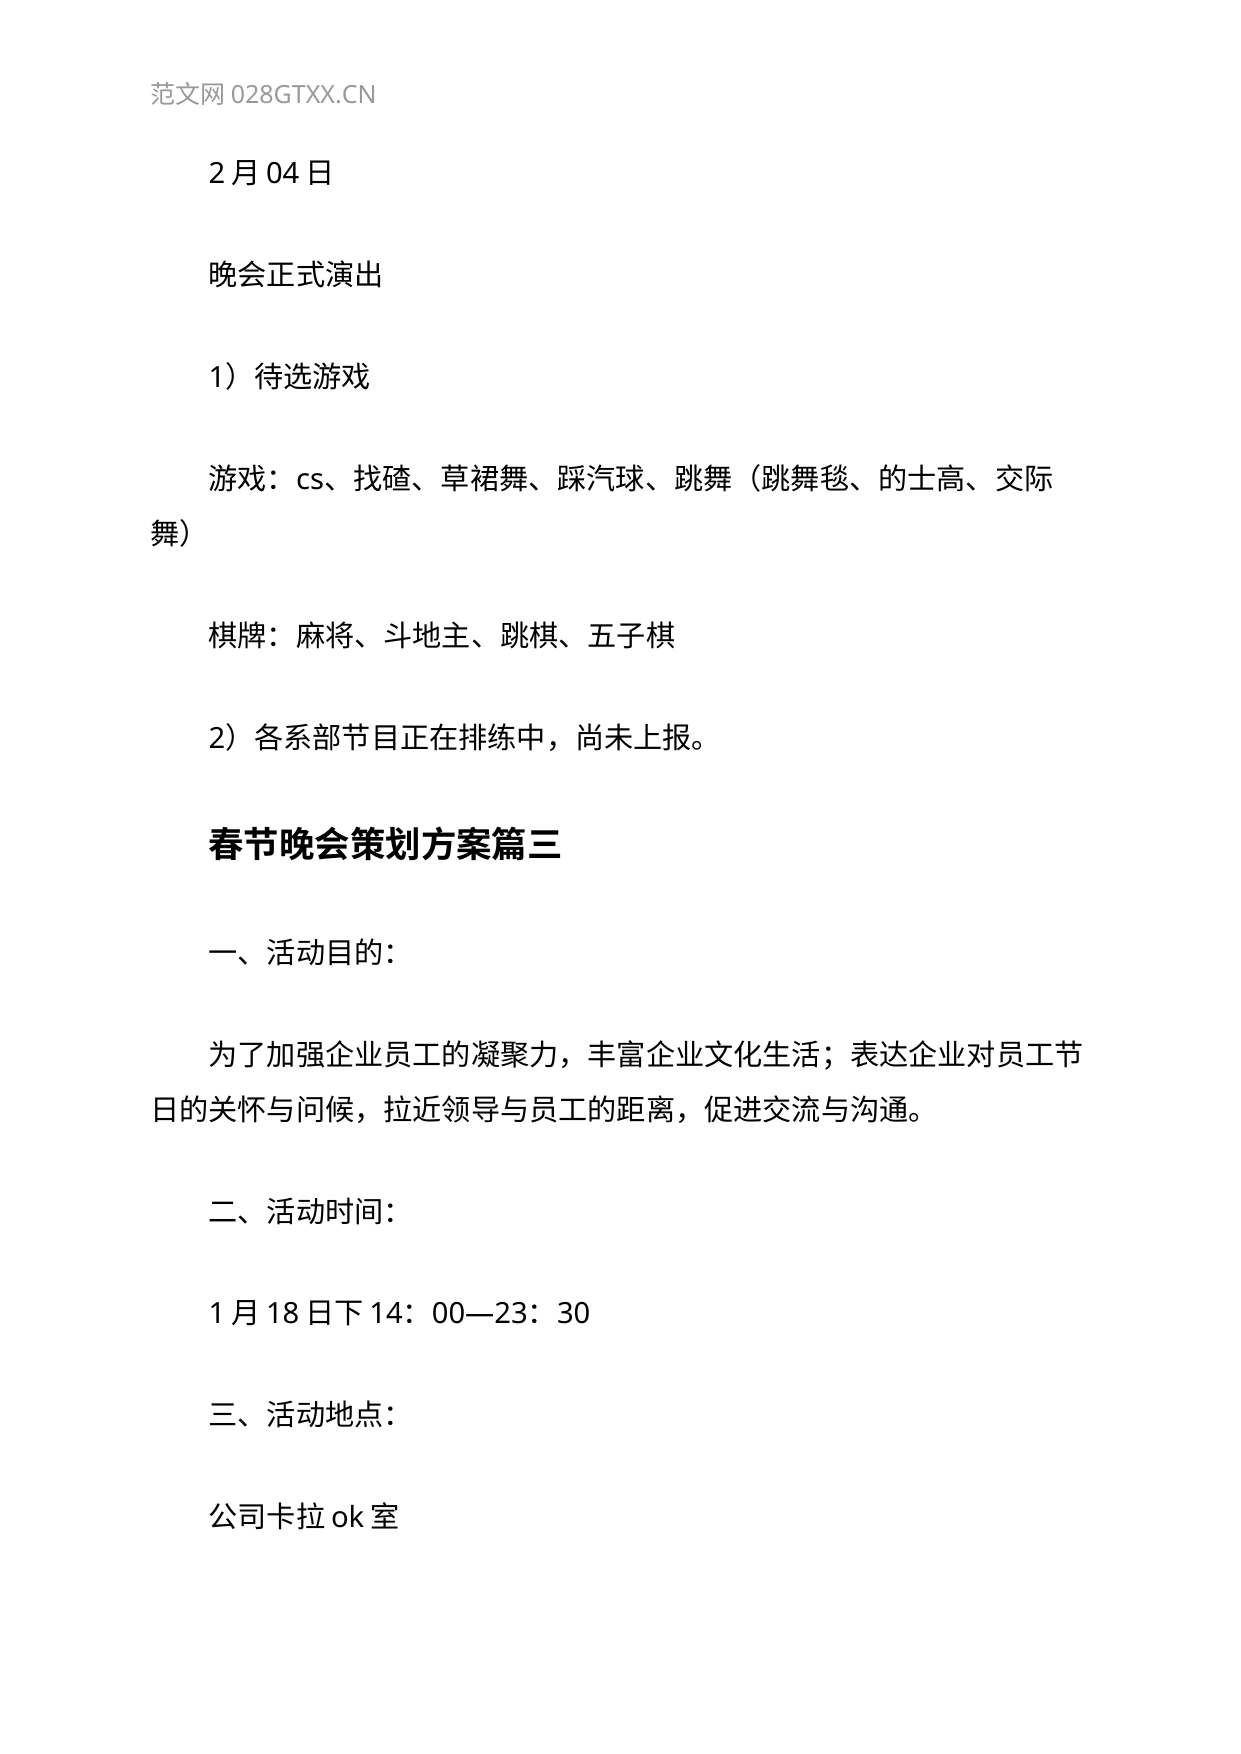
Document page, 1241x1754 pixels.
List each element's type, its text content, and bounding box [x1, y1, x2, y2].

text 一、活动目的： [150, 930, 1090, 972]
text 二、活动时间： [150, 1188, 1090, 1230]
text 2月04日 [150, 150, 1090, 192]
text 公司卡拉ok室 [150, 1494, 1090, 1536]
text 游戏：cs、找碴、草裙舞、踩汽球、跳舞（跳舞毯、的士高、交际舞） [150, 456, 1090, 553]
text 晚会正式演出 [150, 252, 1090, 294]
text 2）各系部节目正在排练中，尚未上报。 [150, 714, 1090, 757]
text 三、活动地点： [150, 1392, 1090, 1434]
text 1）待选游戏 [150, 354, 1090, 396]
text 为了加强企业员工的凝聚力，丰富企业文化生活；表达企业对员工节日的关怀与问候，拉近领导与员工的距离，促进交流与沟通。 [150, 1031, 1090, 1129]
text 棋牌：麻将、斗地主、跳棋、五子棋 [150, 612, 1090, 655]
text 1月18日下14：00—23：30 [150, 1290, 1090, 1332]
text 春节晚会策划方案篇三 [150, 816, 1090, 867]
